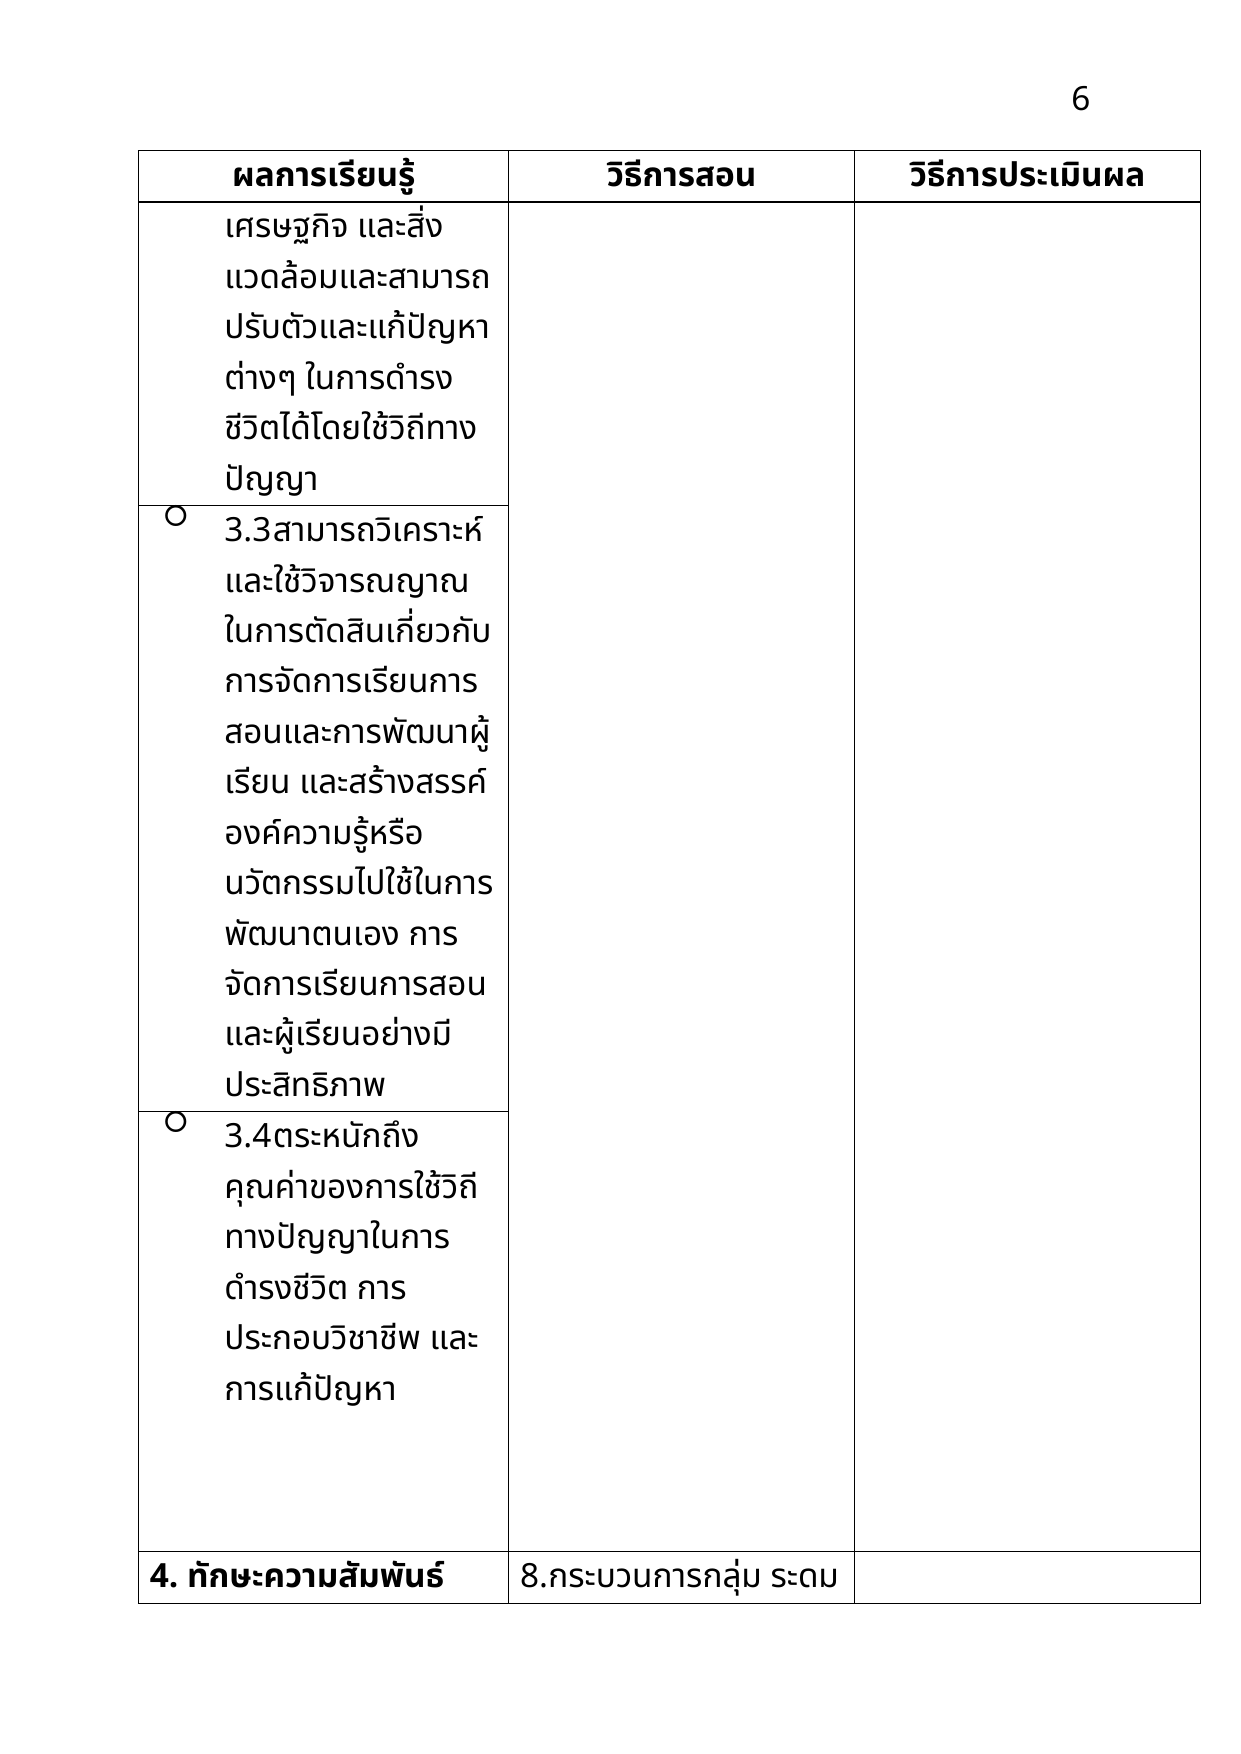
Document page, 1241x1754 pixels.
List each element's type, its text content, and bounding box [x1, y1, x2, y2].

table_cell [855, 1552, 1200, 1603]
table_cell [213, 203, 508, 505]
table_header วิธีการสอน [509, 151, 854, 201]
table_cell [139, 506, 213, 1111]
table_cell [139, 1112, 213, 1551]
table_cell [139, 1552, 508, 1603]
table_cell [509, 1552, 854, 1603]
table_header วิธีการประเมินผล [855, 151, 1200, 201]
table_header ผลการเรียนรู้ [139, 151, 508, 201]
table_cell 3.4 ตระหนักถึงคุณค่าของการใช้วิถีทางปัญญาในการดำรงชีวิต การประกอบวิชาชีพ และการแก้ปัญหา [213, 1112, 508, 1551]
table_cell 3.3 สามารถวิเคราะห์และใช้วิจารณญาณในการตัดสินเกี่ยวกับการจัดการเรียนการสอนและการพัฒนาผู้เรียน และสร้างสรรค์ องค์ความรู้หรือนวัตกรรมไปใช้ในการพัฒนาตนเอง การจัดการเรียนการสอน และผู้เรียนอย่างมีประสิทธิภาพ [213, 506, 508, 1111]
table_cell [139, 203, 213, 505]
